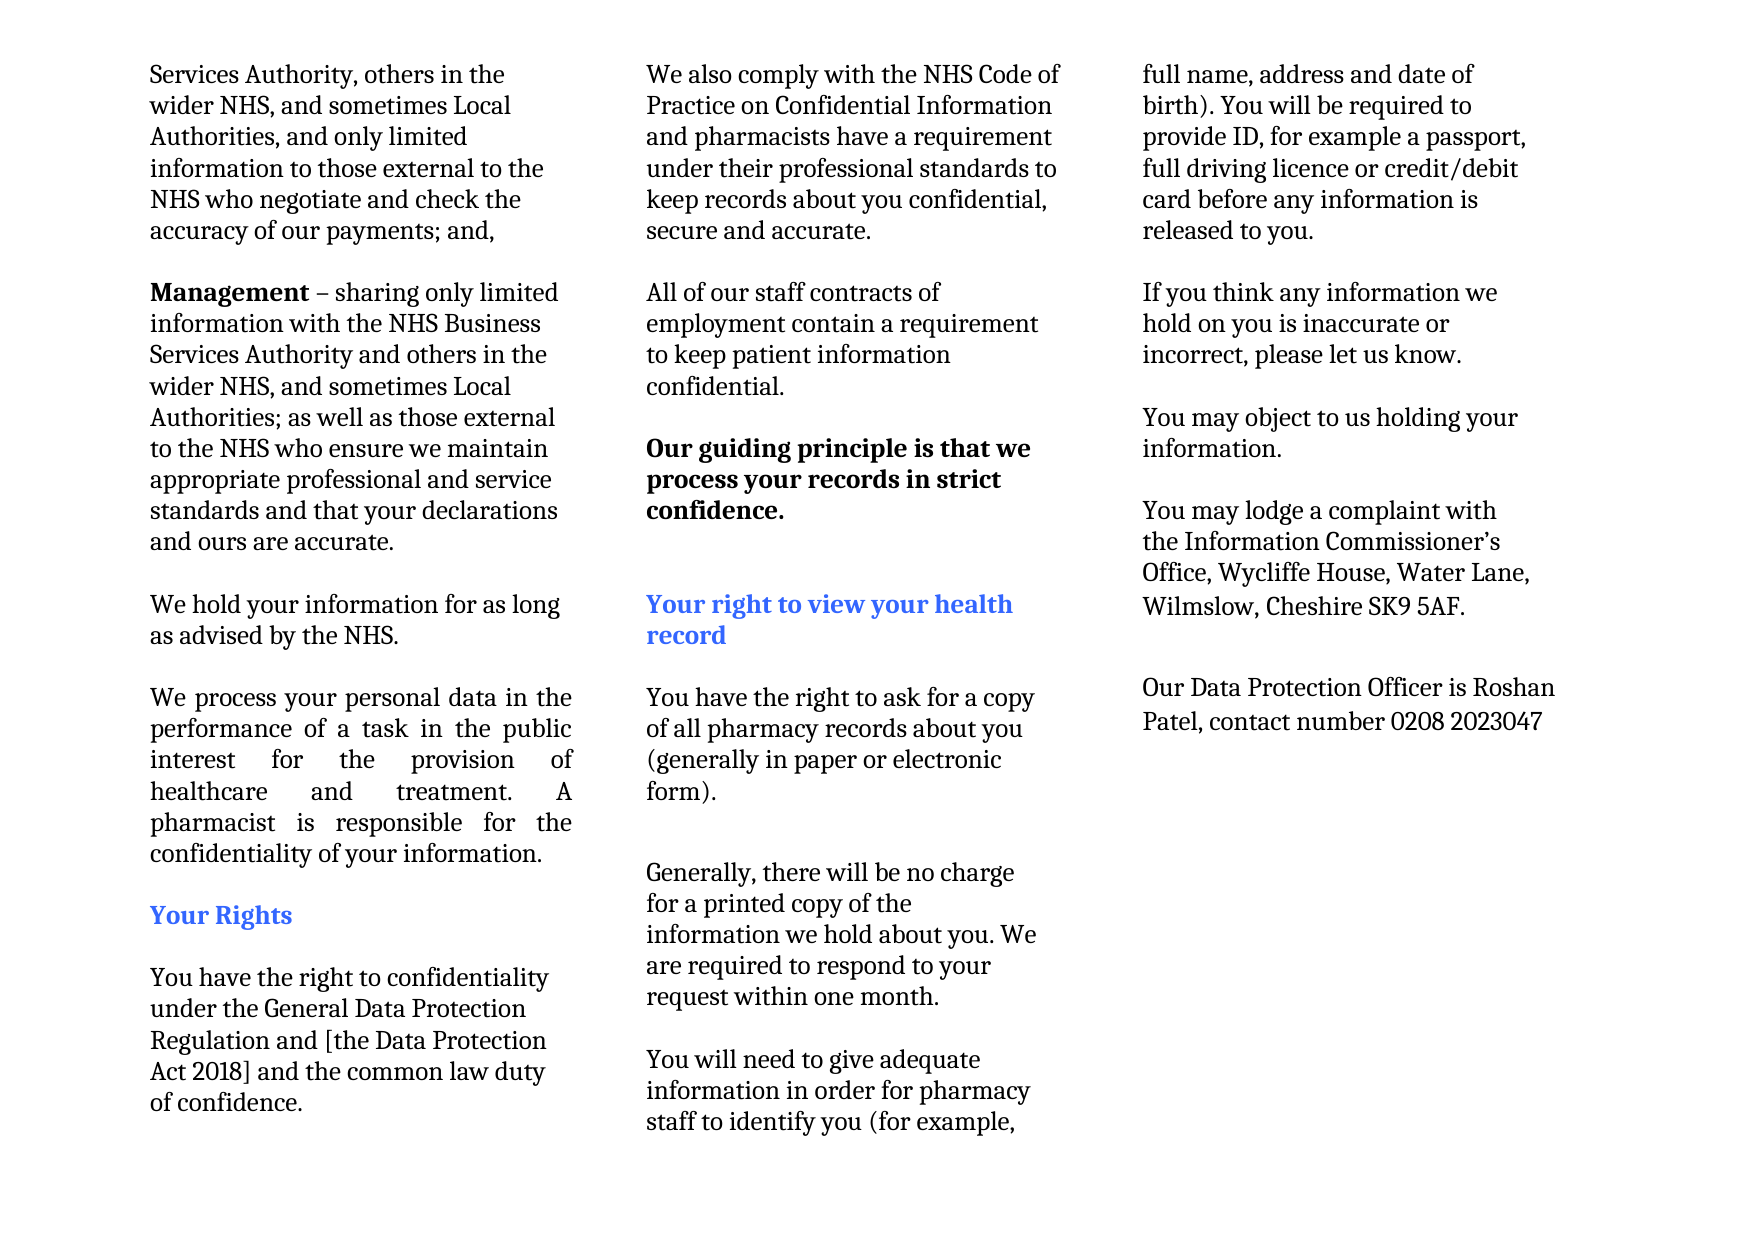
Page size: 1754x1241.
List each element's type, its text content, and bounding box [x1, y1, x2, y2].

text All of our staff contracts of employment contain a requirement to keep patient information confidential. [646, 277, 1041, 402]
text You have the right to ask for a copy of all pharmacy records about you (generally in paper or electronic form). [646, 682, 1041, 807]
text Your Rights [150, 900, 569, 931]
text We also comply with the NHS Code of Practice on Confidential Information and pharmacists have a requirement under their professional standards to keep records about you confidential, secure and accurate. [646, 59, 1060, 246]
text Your right to view your health record [646, 589, 1041, 651]
text You have the right to confidentiality under the General Data Protection Regulation and [the Data Protection Act 2018] and the common law duty of confidence. [150, 962, 569, 1118]
text You will need to give adequate information in order for pharmacy staff to identify you (for example, full name, address and date of birth). You will be required to provide ID, for example a passport, full driving licence or credit/debit card before any information is released to you. [1142, 59, 1538, 246]
text You may lodge a complaint with the Information Commissioner’s Office, Wycliffe House, Water Lane, Wilmslow, Cheshire SK9 5AF. [1142, 495, 1538, 622]
text We hold your information for as long as advised by the NHS. [150, 589, 569, 651]
text You will need to give adequate information in order for pharmacy staff to identify you (for example, full name, address and date of birth). You will be required to provide ID, for example a passport, full driving licence or credit/debit card before any information is released to you. [646, 1044, 1041, 1137]
text If you think any information we hold on you is inaccurate or incorrect, please let us know. [1142, 277, 1538, 371]
text Our Data Protection Officer is Roshan Patel, contact number 0208 2023047 [1142, 672, 1565, 737]
text You may object to us holding your information. [1142, 402, 1538, 464]
text Our guiding principle is that we process your records in strict confidence. [646, 433, 1060, 526]
text Generally, there will be no charge for a printed copy of the information we hold about you. We are required to respond to your request within one month. [646, 857, 1041, 1013]
text We process your personal data in the performance of a task in the public interest for the provision of healthcare and treatment. A pharmacist is responsible for the confidentiality of your information. [150, 682, 572, 869]
text Management – sharing only limited information with the NHS Business Services Authority and others in the wider NHS, and sometimes Local Authorities; as well as those external to the NHS who ensure we maintain appropriate professional and service standards and that your declarations and ours are accurate. [150, 277, 569, 557]
